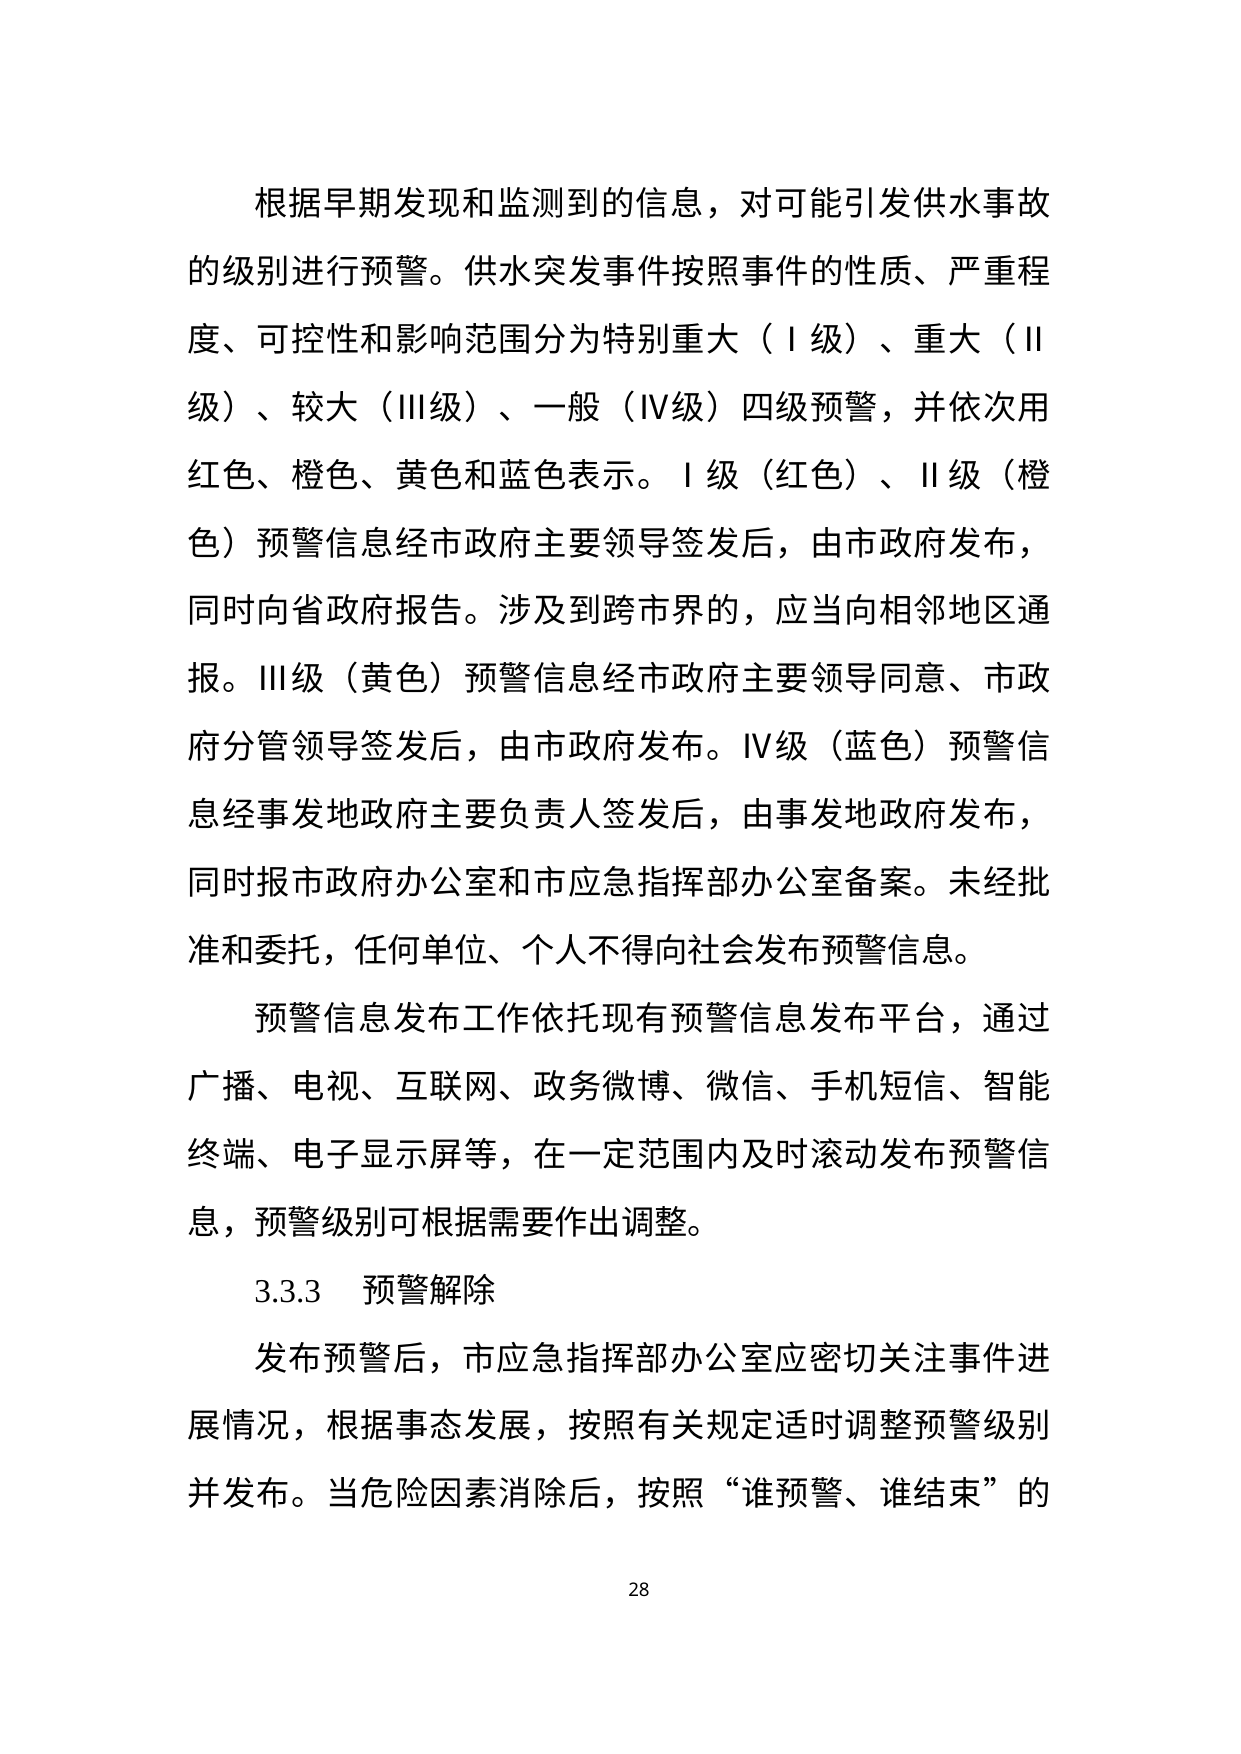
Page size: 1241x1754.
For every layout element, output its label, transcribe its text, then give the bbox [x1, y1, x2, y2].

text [187, 1321, 1053, 1525]
text 预警信息发布工作依托现有预警信息发布平台，通过广播、电视、互联网、政务微博、微信、手机短信、智能终端、电子显示屏等，在一定范围内及时滚动发布预警信息，预警级别可根据需要作出调整。 [187, 982, 1053, 1253]
subtitle 3.3.3 预警解除 [187, 1253, 1053, 1321]
text 根据早期发现和监测到的信息，对可能引发供水事故的级别进行预警。供水突发事件按照事件的性质、严重程度、可控性和影响范围分为特别重大（Ⅰ级）、重大（Ⅱ级）、较大（Ⅲ级）、一般（Ⅳ级）四级预警，并依次用红色、橙色、黄色和蓝色表示。Ⅰ级（红色）、Ⅱ级（橙色）预警信息经市政府主要领导签发后，由市政府发布，同时向省政府报告。涉及到跨市界的，应当向相邻地区通报。Ⅲ级（黄色）预警信息经市政府主要领导同意、市政府分管领导签发后，由市政府发布。Ⅳ级（蓝色）预警信息经事发地政府主要负责人签发后，由事发地政府发布，同时报市政府办公室和市应急指挥部办公室备案。未经批准和委托，任何单位、个人不得向社会发布预警信息。 [187, 167, 1053, 982]
